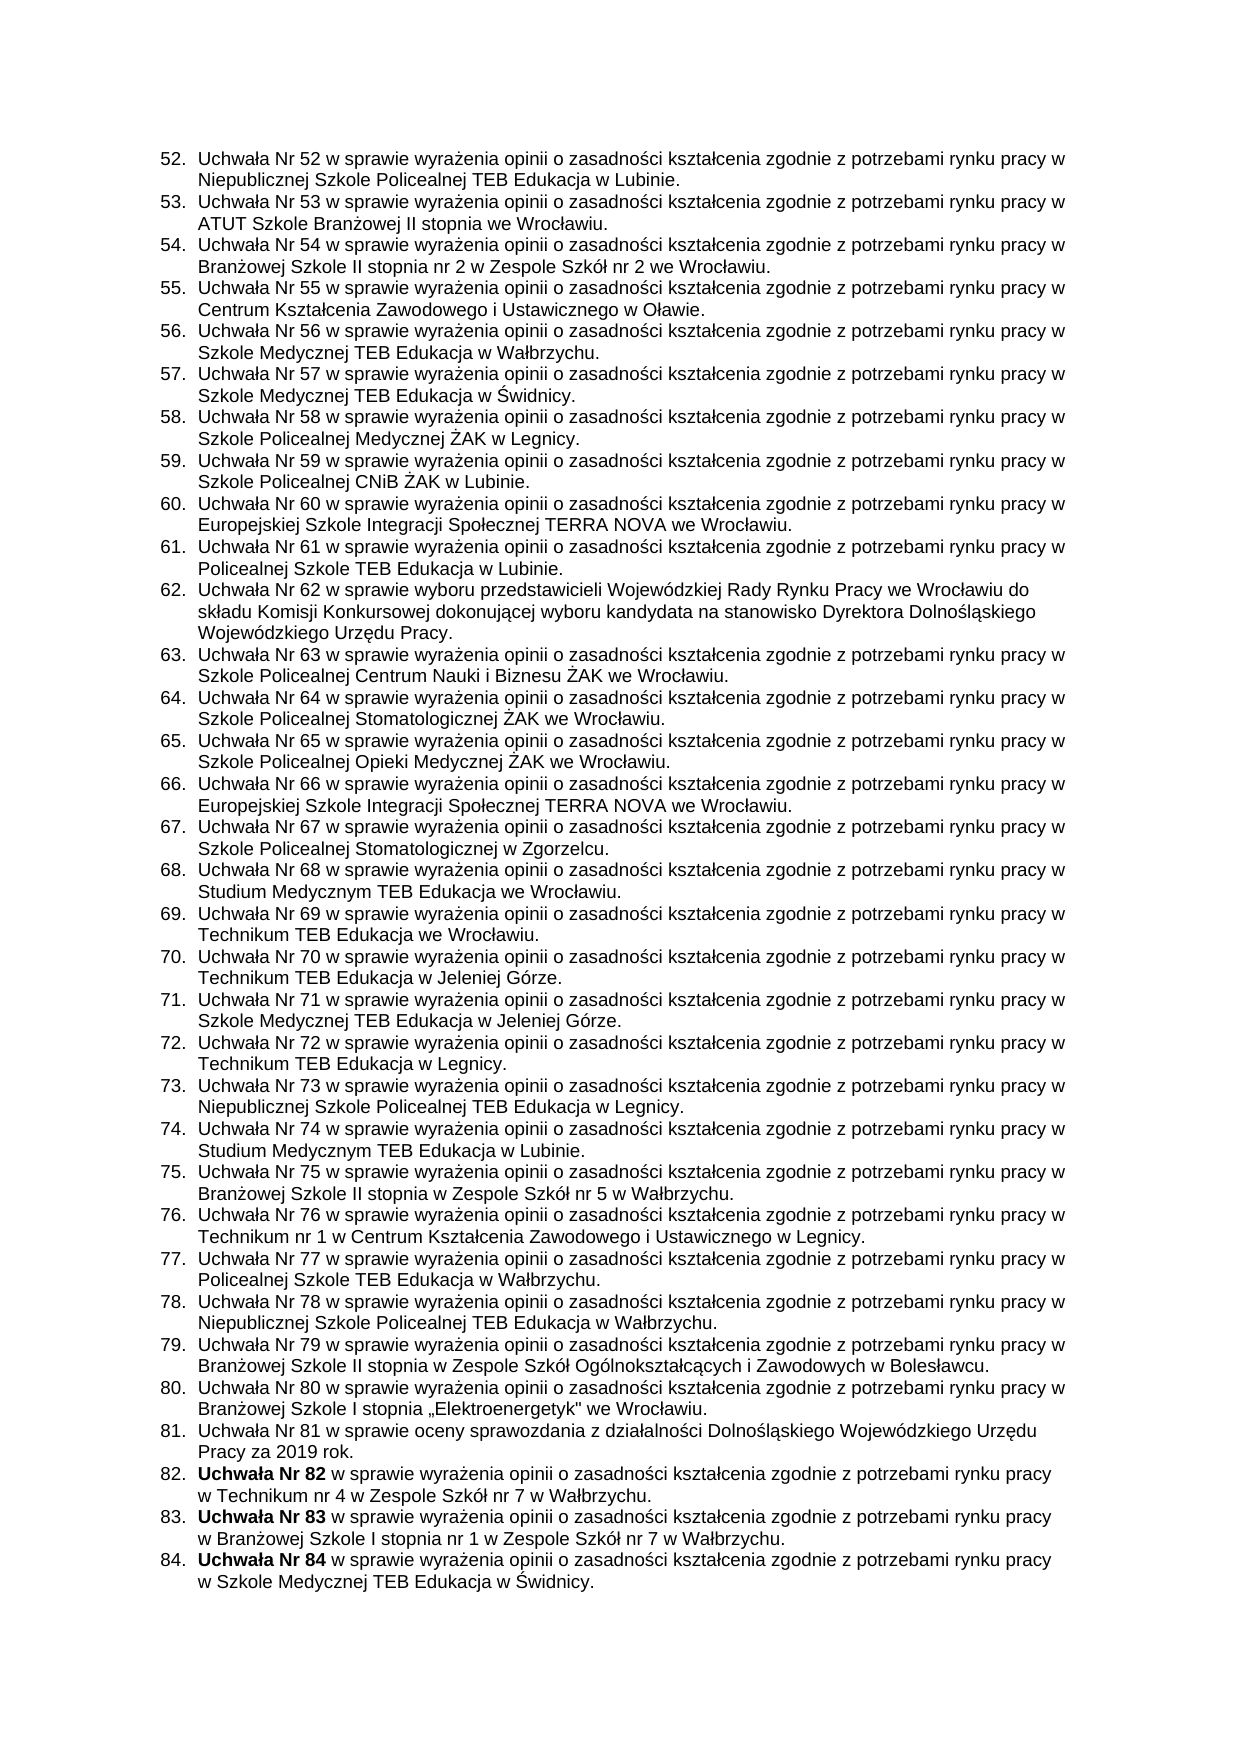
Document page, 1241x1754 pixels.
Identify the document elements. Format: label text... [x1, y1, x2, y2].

list Uchwała Nr 75 w sprawie wyrażenia opinii o zasadności kształcenia zgodnie z potrzebami rynku pracy w Branżowej Szkole II stopnia w Zespole Szkół nr 5 w Wałbrzychu. [160, 1161, 1068, 1204]
list Uchwała Nr 53 w sprawie wyrażenia opinii o zasadności kształcenia zgodnie z potrzebami rynku pracy w ATUT Szkole Branżowej II stopnia we Wrocławiu. [160, 191, 1068, 234]
list Uchwała Nr 57 w sprawie wyrażenia opinii o zasadności kształcenia zgodnie z potrzebami rynku pracy w Szkole Medycznej TEB Edukacja w Świdnicy. [160, 363, 1068, 406]
list Uchwała Nr 79 w sprawie wyrażenia opinii o zasadności kształcenia zgodnie z potrzebami rynku pracy w Branżowej Szkole II stopnia w Zespole Szkół Ogólnokształcących i Zawodowych w Bolesławcu. [160, 1333, 1068, 1377]
list Uchwała Nr 71 w sprawie wyrażenia opinii o zasadności kształcenia zgodnie z potrzebami rynku pracy w Szkole Medycznej TEB Edukacja w Jeleniej Górze. [160, 988, 1068, 1032]
list Uchwała Nr 77 w sprawie wyrażenia opinii o zasadności kształcenia zgodnie z potrzebami rynku pracy w Policealnej Szkole TEB Edukacja w Wałbrzychu. [160, 1247, 1068, 1290]
list Uchwała Nr 59 w sprawie wyrażenia opinii o zasadności kształcenia zgodnie z potrzebami rynku pracy w Szkole Policealnej CNiB ŻAK w Lubinie. [160, 449, 1068, 493]
list Uchwała Nr 63 w sprawie wyrażenia opinii o zasadności kształcenia zgodnie z potrzebami rynku pracy w Szkole Policealnej Centrum Nauki i Biznesu ŻAK we Wrocławiu. [160, 643, 1068, 687]
list Uchwała Nr 62 w sprawie wyboru przedstawicieli Wojewódzkiej Rady Rynku Pracy we Wrocławiu do składu Komisji Konkursowej dokonującej wyboru kandydata na stanowisko Dyrektora Dolnośląskiego Wojewódzkiego Urzędu Pracy. [160, 579, 1068, 643]
list Uchwała Nr 69 w sprawie wyrażenia opinii o zasadności kształcenia zgodnie z potrzebami rynku pracy w Technikum TEB Edukacja we Wrocławiu. [160, 902, 1068, 945]
list Uchwała Nr 61 w sprawie wyrażenia opinii o zasadności kształcenia zgodnie z potrzebami rynku pracy w Policealnej Szkole TEB Edukacja w Lubinie. [160, 536, 1068, 579]
list Uchwała Nr 52 w sprawie wyrażenia opinii o zasadności kształcenia zgodnie z potrzebami rynku pracy w Niepublicznej Szkole Policealnej TEB Edukacja w Lubinie. [160, 148, 1068, 191]
list Uchwała Nr 72 w sprawie wyrażenia opinii o zasadności kształcenia zgodnie z potrzebami rynku pracy w Technikum TEB Edukacja w Legnicy. [160, 1032, 1068, 1075]
list Uchwała Nr 83 w sprawie wyrażenia opinii o zasadności kształcenia zgodnie z potrzebami rynku pracy w Branżowej Szkole I stopnia nr 1 w Zespole Szkół nr 7 w Wałbrzychu. [160, 1506, 1068, 1549]
list Uchwała Nr 58 w sprawie wyrażenia opinii o zasadności kształcenia zgodnie z potrzebami rynku pracy w Szkole Policealnej Medycznej ŻAK w Legnicy. [160, 406, 1068, 449]
list Uchwała Nr 73 w sprawie wyrażenia opinii o zasadności kształcenia zgodnie z potrzebami rynku pracy w Niepublicznej Szkole Policealnej TEB Edukacja w Legnicy. [160, 1075, 1068, 1118]
list Uchwała Nr 78 w sprawie wyrażenia opinii o zasadności kształcenia zgodnie z potrzebami rynku pracy w Niepublicznej Szkole Policealnej TEB Edukacja w Wałbrzychu. [160, 1290, 1068, 1333]
list Uchwała Nr 82 w sprawie wyrażenia opinii o zasadności kształcenia zgodnie z potrzebami rynku pracy w Technikum nr 4 w Zespole Szkół nr 7 w Wałbrzychu. [160, 1463, 1068, 1506]
list Uchwała Nr 81 w sprawie oceny sprawozdania z działalności Dolnośląskiego Wojewódzkiego Urzędu Pracy za 2019 rok. [160, 1420, 1068, 1463]
list Uchwała Nr 70 w sprawie wyrażenia opinii o zasadności kształcenia zgodnie z potrzebami rynku pracy w Technikum TEB Edukacja w Jeleniej Górze. [160, 945, 1068, 988]
list Uchwała Nr 67 w sprawie wyrażenia opinii o zasadności kształcenia zgodnie z potrzebami rynku pracy w Szkole Policealnej Stomatologicznej w Zgorzelcu. [160, 816, 1068, 859]
list Uchwała Nr 76 w sprawie wyrażenia opinii o zasadności kształcenia zgodnie z potrzebami rynku pracy w Technikum nr 1 w Centrum Kształcenia Zawodowego i Ustawicznego w Legnicy. [160, 1204, 1068, 1247]
list Uchwała Nr 66 w sprawie wyrażenia opinii o zasadności kształcenia zgodnie z potrzebami rynku pracy w Europejskiej Szkole Integracji Społecznej TERRA NOVA we Wrocławiu. [160, 773, 1068, 816]
list Uchwała Nr 74 w sprawie wyrażenia opinii o zasadności kształcenia zgodnie z potrzebami rynku pracy w Studium Medycznym TEB Edukacja w Lubinie. [160, 1118, 1068, 1161]
list Uchwała Nr 55 w sprawie wyrażenia opinii o zasadności kształcenia zgodnie z potrzebami rynku pracy w Centrum Kształcenia Zawodowego i Ustawicznego w Oławie. [160, 277, 1068, 320]
list Uchwała Nr 80 w sprawie wyrażenia opinii o zasadności kształcenia zgodnie z potrzebami rynku pracy w Branżowej Szkole I stopnia „Elektroenergetyk" we Wrocławiu. [160, 1377, 1068, 1420]
list Uchwała Nr 68 w sprawie wyrażenia opinii o zasadności kształcenia zgodnie z potrzebami rynku pracy w Studium Medycznym TEB Edukacja we Wrocławiu. [160, 859, 1068, 902]
list Uchwała Nr 60 w sprawie wyrażenia opinii o zasadności kształcenia zgodnie z potrzebami rynku pracy w Europejskiej Szkole Integracji Społecznej TERRA NOVA we Wrocławiu. [160, 493, 1068, 536]
list Uchwała Nr 65 w sprawie wyrażenia opinii o zasadności kształcenia zgodnie z potrzebami rynku pracy w Szkole Policealnej Opieki Medycznej ŻAK we Wrocławiu. [160, 730, 1068, 773]
list Uchwała Nr 54 w sprawie wyrażenia opinii o zasadności kształcenia zgodnie z potrzebami rynku pracy w Branżowej Szkole II stopnia nr 2 w Zespole Szkół nr 2 we Wrocławiu. [160, 234, 1068, 277]
list Uchwała Nr 84 w sprawie wyrażenia opinii o zasadności kształcenia zgodnie z potrzebami rynku pracy w Szkole Medycznej TEB Edukacja w Świdnicy. [160, 1549, 1068, 1592]
list Uchwała Nr 64 w sprawie wyrażenia opinii o zasadności kształcenia zgodnie z potrzebami rynku pracy w Szkole Policealnej Stomatologicznej ŻAK we Wrocławiu. [160, 687, 1068, 730]
list Uchwała Nr 56 w sprawie wyrażenia opinii o zasadności kształcenia zgodnie z potrzebami rynku pracy w Szkole Medycznej TEB Edukacja w Wałbrzychu. [160, 320, 1068, 363]
